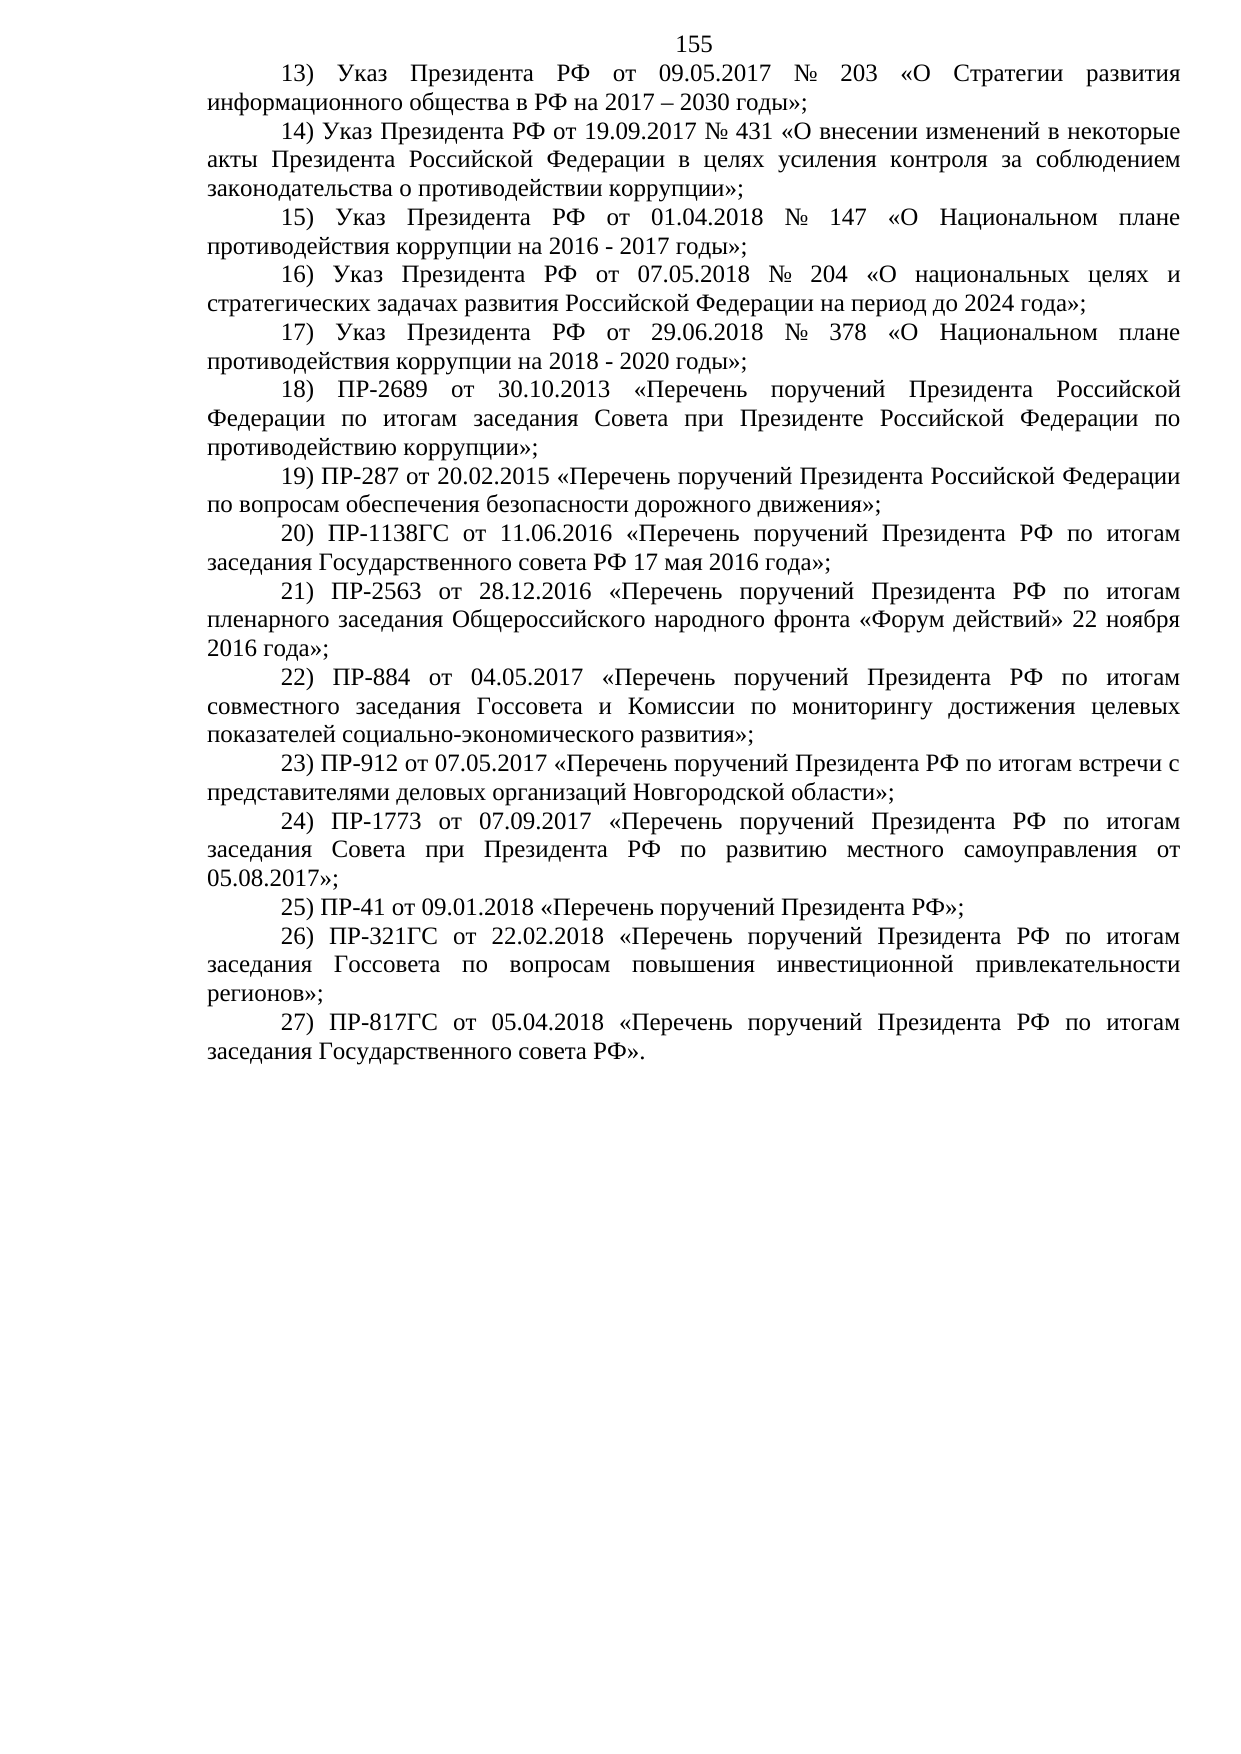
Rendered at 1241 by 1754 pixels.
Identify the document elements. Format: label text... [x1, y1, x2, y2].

text 13) Указ Президента РФ от 09.05.2017 № 203 «О Стратегии развития информационного общества в РФ на 2017 – 2030 годы»; [207, 58, 1181, 116]
text 19) ПР-287 от 20.02.2015 «Перечень поручений Президента Российской Федерации по вопросам обеспечения безопасности дорожного движения»; [207, 461, 1181, 518]
text 21) ПР-2563 от 28.12.2016 «Перечень поручений Президента РФ по итогам пленарного заседания Общероссийского народного фронта «Форум действий» 22 ноября 2016 года»; [207, 576, 1181, 662]
text 22) ПР-884 от 04.05.2017 «Перечень поручений Президента РФ по итогам совместного заседания Госсовета и Комиссии по мониторингу достижения целевых показателей социально-экономического развития»; [207, 662, 1181, 748]
text 23) ПР-912 от 07.05.2017 «Перечень поручений Президента РФ по итогам встречи с представителями деловых организаций Новгородской области»; [207, 748, 1181, 806]
text 17) Указ Президента РФ от 29.06.2018 № 378 «О Национальном плане противодействия коррупции на 2018 - 2020 годы»; [207, 317, 1181, 374]
text 25) ПР-41 от 09.01.2018 «Перечень поручений Президента РФ»; [207, 892, 1181, 921]
text 16) Указ Президента РФ от 07.05.2018 № 204 «О национальных целях и стратегических задачах развития Российской Федерации на период до 2024 года»; [207, 259, 1181, 317]
text 27) ПР-817ГС от 05.04.2018 «Перечень поручений Президента РФ по итогам заседания Государственного совета РФ». [207, 1007, 1181, 1064]
text 14) Указ Президента РФ от 19.09.2017 № 431 «О внесении изменений в некоторые акты Президента Российской Федерации в целях усиления контроля за соблюдением законодательства о противодействии коррупции»; [207, 116, 1181, 202]
text 26) ПР-321ГС от 22.02.2018 «Перечень поручений Президента РФ по итогам заседания Госсовета по вопросам повышения инвестиционной привлекательности регионов»; [207, 921, 1181, 1007]
text 24) ПР-1773 от 07.09.2017 «Перечень поручений Президента РФ по итогам заседания Совета при Президента РФ по развитию местного самоуправления от 05.08.2017»; [207, 806, 1181, 892]
text 20) ПР-1138ГС от 11.06.2016 «Перечень поручений Президента РФ по итогам заседания Государственного совета РФ 17 мая 2016 года»; [207, 518, 1181, 576]
text 18) ПР-2689 от 30.10.2013 «Перечень поручений Президента Российской Федерации по итогам заседания Совета при Президенте Российской Федерации по противодействию коррупции»; [207, 374, 1181, 461]
text 15) Указ Президента РФ от 01.04.2018 № 147 «О Национальном плане противодействия коррупции на 2016 - 2017 годы»; [207, 202, 1181, 259]
